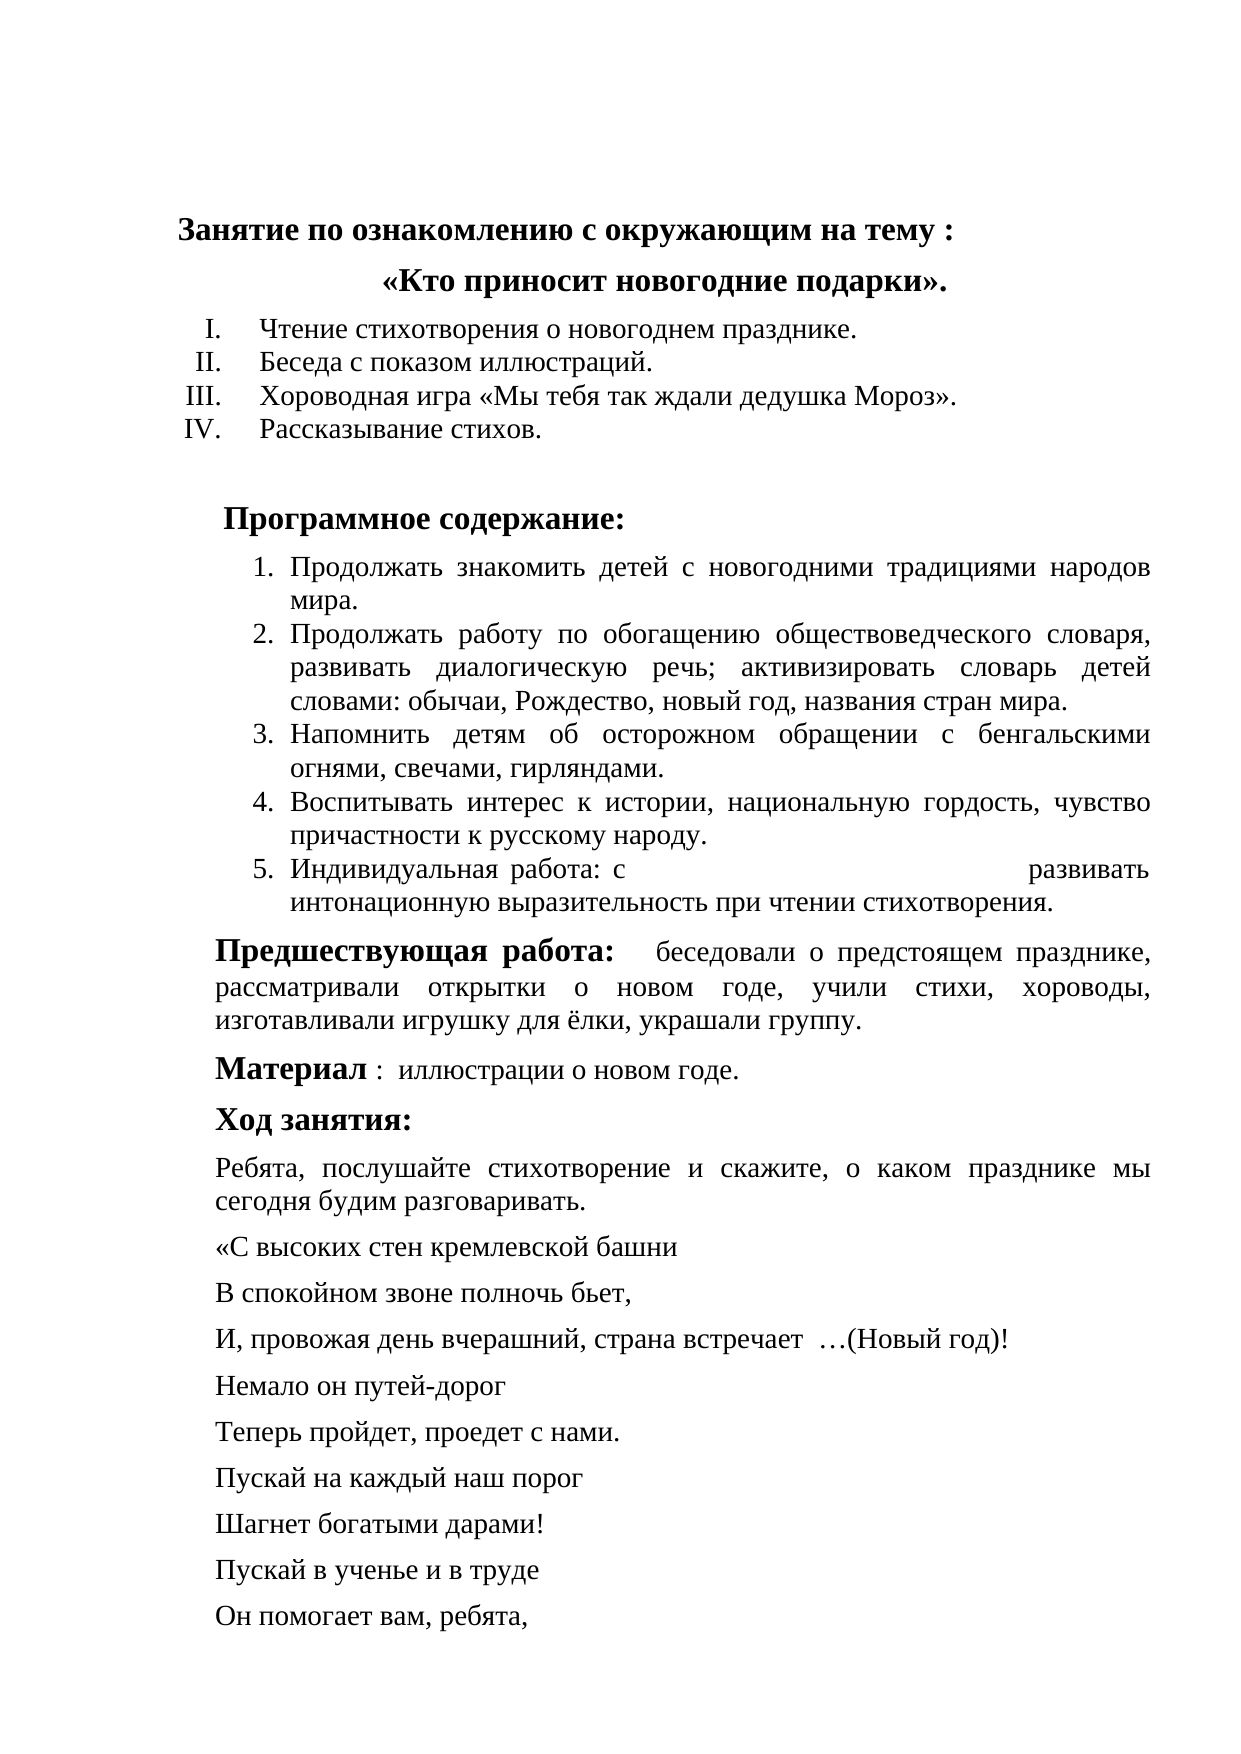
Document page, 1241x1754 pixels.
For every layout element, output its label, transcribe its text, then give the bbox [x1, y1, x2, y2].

text Шагнет богатыми дарами! [215, 1506, 1152, 1539]
text Материал : иллюстрации о новом годе. [215, 1048, 1152, 1087]
list Продолжать работу по обогащению обществоведческого словаря, развивать диалогическую речь; активизировать словарь детей словами: обычаи, Рождество, новый год, названия стран мира. [252, 616, 1152, 717]
list Хороводная игра «Мы тебя так ждали дедушка Мороз». [222, 378, 1152, 412]
text Пускай в ученье и в труде [215, 1552, 1152, 1585]
text Программное содержание: [215, 498, 1152, 536]
list Продолжать знакомить детей с новогодними традициями народов мира. [252, 549, 1152, 616]
list Рассказывание стихов. [222, 412, 1152, 445]
list Напомнить детям об осторожном обращении с бенгальскими огнями, свечами, гирляндами. [252, 717, 1152, 784]
text «С высоких стен кремлевской башни [215, 1229, 1152, 1263]
text Предшествующая работа: беседовали о предстоящем празднике, рассматривали открытки о новом годе, учили стихи, хороводы, изготавливали игрушку для ёлки, украшали группу. [215, 930, 1152, 1036]
text Ход занятия: [215, 1099, 1152, 1137]
text Теперь пройдет, проедет с нами. [215, 1414, 1152, 1447]
list Беседа с показом иллюстраций. [222, 344, 1152, 378]
text В спокойном звоне полночь бьет, [215, 1276, 1152, 1309]
list Чтение стихотворения о новогоднем празднике. [222, 311, 1152, 344]
text Немало он путей-дорог [215, 1368, 1152, 1401]
text Пускай на каждый наш порог [215, 1460, 1152, 1493]
text Он помогает вам, ребята, [215, 1598, 1152, 1631]
text Ребята, послушайте стихотворение и скажите, о каком празднике мы сегодня будим разговаривать. [215, 1150, 1152, 1217]
list Воспитывать интерес к истории, национальную гордость, чувство причастности к русскому народу. [252, 784, 1152, 851]
text «Кто приносит новогодние подарки». [177, 260, 1152, 298]
list Индивидуальная работа: с развивать интонационную выразительность при чтении стихотворения. [252, 851, 1152, 918]
text И, провожая день вчерашний, страна встречает …(Новый год)! [215, 1322, 1152, 1355]
text Занятие по ознакомлению с окружающим на тему : [177, 209, 1152, 248]
